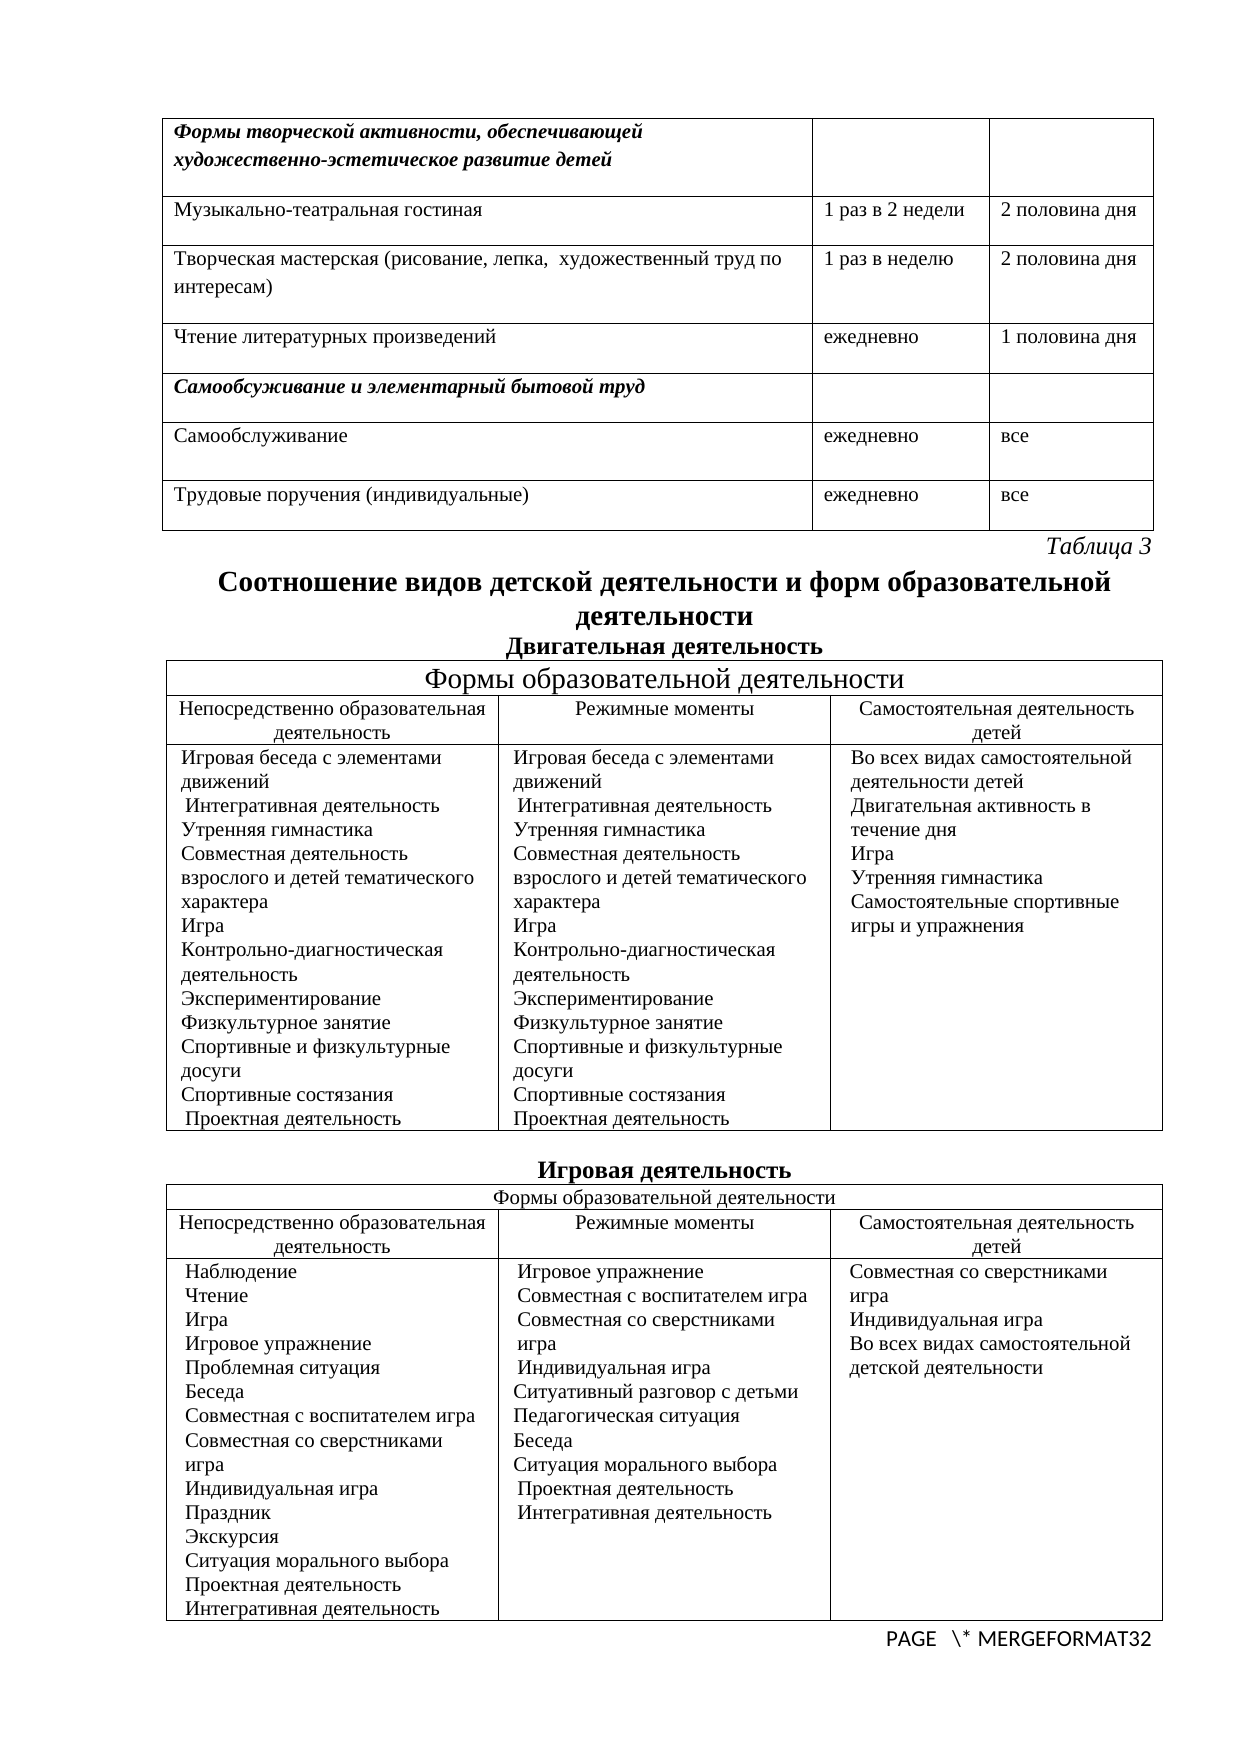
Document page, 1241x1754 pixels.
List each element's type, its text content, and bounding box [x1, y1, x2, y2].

table_cell Творческая мастерская (рисование, лепка, художественный труд по интересам) [163, 246, 812, 323]
table_cell 1 раз в 2 недели [813, 197, 989, 245]
table_cell Игровая беседа с элементами движений Интегративная деятельность Утренняя гимнастика Совместная деятельность взрослого и детей тематического характера Игра Контрольно-диагностическая деятельность Экспериментирование Физкультурное занятие Спортивные и физкультурные досуги Спортивные состязания Проектная деятельность [499, 745, 830, 1130]
table_cell Трудовые поручения (индивидуальные) [163, 481, 812, 530]
table_cell Режимные моменты [499, 1210, 830, 1258]
text Таблица 3 [252, 531, 1152, 560]
table_cell Самообсуживание и элементарный бытовой труд [163, 374, 812, 422]
table_cell 2 половина дня [990, 197, 1153, 245]
table_cell [813, 374, 989, 422]
table_cell 1 раз в неделю [813, 246, 989, 323]
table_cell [167, 1259, 498, 1620]
table_cell Во всех видах самостоятельной деятельности детей Двигательная активность в течение дня Игра Утренняя гимнастика Самостоятельные спортивные игры и упражнения [831, 745, 1162, 1130]
table_cell 2 половина дня [990, 246, 1153, 323]
table_cell Чтение литературных произведений [163, 324, 812, 372]
table_cell Непосредственно образовательная деятельность [167, 696, 498, 744]
table_cell [990, 374, 1153, 422]
text Соотношение видов детской деятельности и форм образовательной деятельности [177, 564, 1152, 631]
text Игровая деятельность [177, 1155, 1152, 1184]
table_header Формы образовательной деятельности [167, 1185, 1162, 1209]
table_cell Самостоятельная деятельность детей [831, 696, 1162, 744]
table_cell все [990, 423, 1153, 480]
table_cell [990, 119, 1153, 196]
text Двигательная деятельность [177, 631, 1152, 660]
table_cell ежедневно [813, 481, 989, 530]
table_cell ежедневно [813, 324, 989, 372]
table_header Формы образовательной деятельности [167, 661, 1162, 695]
table_cell Формы творческой активности, обеспечивающей художественно-эстетическое развитие детей [163, 119, 812, 196]
table_cell Игровая беседа с элементами движений Интегративная деятельность Утренняя гимнастика Совместная деятельность взрослого и детей тематического характера Игра Контрольно-диагностическая деятельность Экспериментирование Физкультурное занятие Спортивные и физкультурные досуги Спортивные состязания Проектная деятельность [167, 745, 498, 1130]
table_cell Самообслуживание [163, 423, 812, 480]
table_cell Непосредственно образовательная деятельность [167, 1210, 498, 1258]
table_cell Музыкально-театральная гостиная [163, 197, 812, 245]
table_cell Самостоятельная деятельность детей [831, 1210, 1162, 1258]
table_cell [499, 1259, 830, 1620]
table_cell ежедневно [813, 423, 989, 480]
table_cell [813, 119, 989, 196]
table_cell 1 половина дня [990, 324, 1153, 372]
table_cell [831, 1259, 1162, 1620]
table_cell Режимные моменты [499, 696, 830, 744]
table_cell все [990, 481, 1153, 530]
